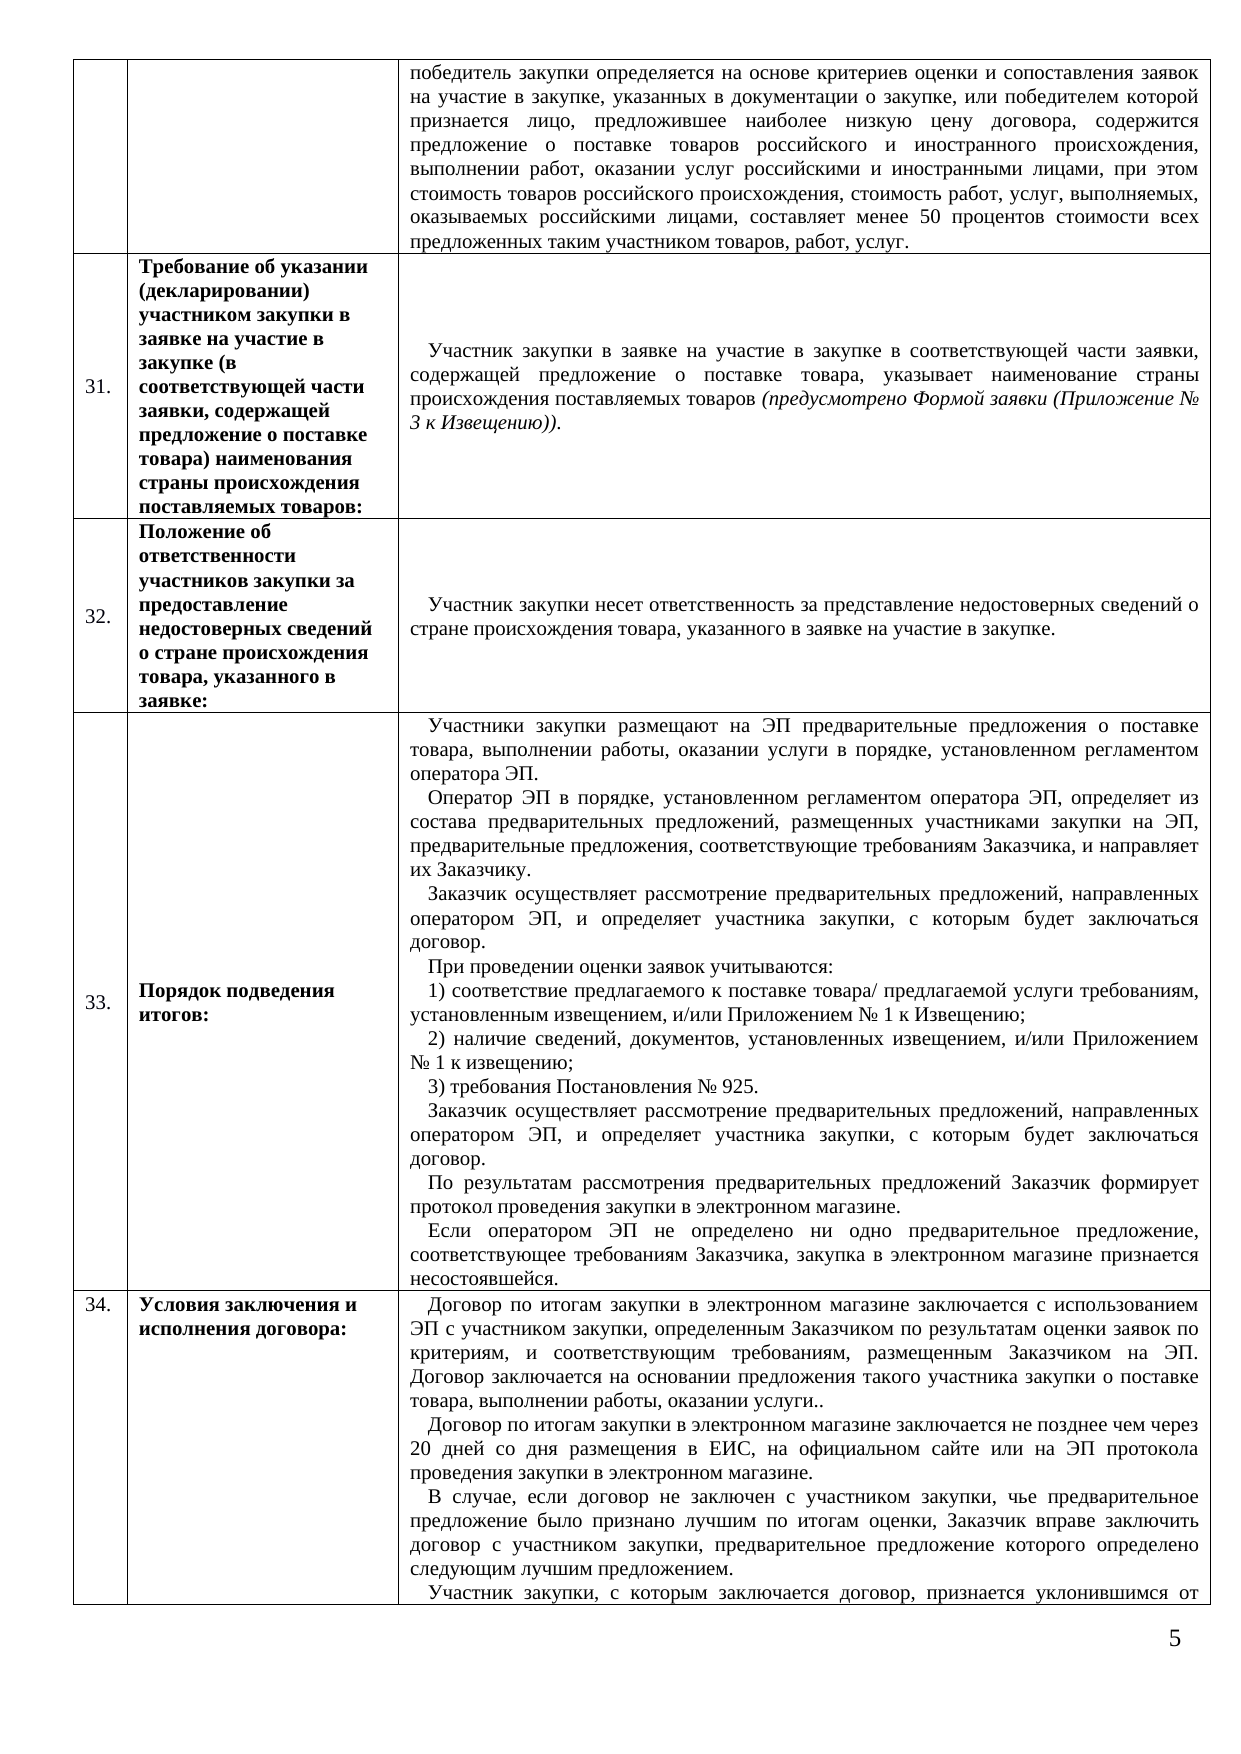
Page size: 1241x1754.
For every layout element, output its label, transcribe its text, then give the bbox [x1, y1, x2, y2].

table_cell Порядок подведения итогов: [128, 713, 398, 1290]
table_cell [399, 60, 1210, 253]
table_cell Положение об ответственности участников закупки за предоставление недостоверных сведений о стране происхождения товара, указанного в заявке: [128, 519, 398, 712]
table_cell Участник закупки в заявке на участие в закупке в соответствующей части заявки, содержащей предложение о поставке товара, указывает наименование страны происхождения поставляемых товаров (предусмотрено Формой заявки (Приложение № 3 к Извещению)). [399, 254, 1210, 518]
table_cell [74, 60, 127, 253]
table_cell [74, 713, 127, 1290]
table_cell Требование об указании (декларировании) участником закупки в заявке на участие в закупке (в соответствующей части заявки, содержащей предложение о поставке товара) наименования страны происхождения поставляемых товаров: [128, 254, 398, 518]
table_cell [74, 254, 127, 518]
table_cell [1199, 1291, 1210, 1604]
table_cell Участники закупки размещают на ЭП предварительные предложения о поставке товара, выполнении работы, оказании услуги в порядке, установленном регламентом оператора ЭП. Оператор ЭП в порядке, установленном регламентом оператора ЭП, определяет из состава предварительных предложений, размещенных участниками закупки на ЭП, предварительные предложения, соответствующие требованиям Заказчика, и направляет их Заказчику. Заказчик осуществляет рассмотрение предварительных предложений, направленных оператором ЭП, и определяет участника закупки, с которым будет заключаться договор. При проведении оценки заявок учитываются: 1) соответствие предлагаемого к поставке товара/ предлагаемой услуги требованиям, установленным извещением, и/или Приложением № 1 к Извещению; 2) наличие сведений, документов, установленных извещением, и/или Приложением № 1 к извещению; 3) требования Постановления № 925. Заказчик осуществляет рассмотрение предварительных предложений, направленных оператором ЭП, и определяет участника закупки, с которым будет заключаться договор. По результатам рассмотрения предварительных предложений Заказчик формирует протокол проведения закупки в электронном магазине. Если оператором ЭП не определено ни одно предварительное предложение, соответствующее требованиям Заказчика, закупка в электронном магазине признается несостоявшейся. [399, 713, 1210, 1290]
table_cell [128, 1291, 398, 1604]
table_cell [128, 60, 398, 253]
table_cell [74, 1291, 127, 1604]
table_cell [74, 519, 127, 712]
table_cell Участник закупки несет ответственность за представление недостоверных сведений о стране происхождения товара, указанного в заявке на участие в закупке. [399, 519, 1210, 712]
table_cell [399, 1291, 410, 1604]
